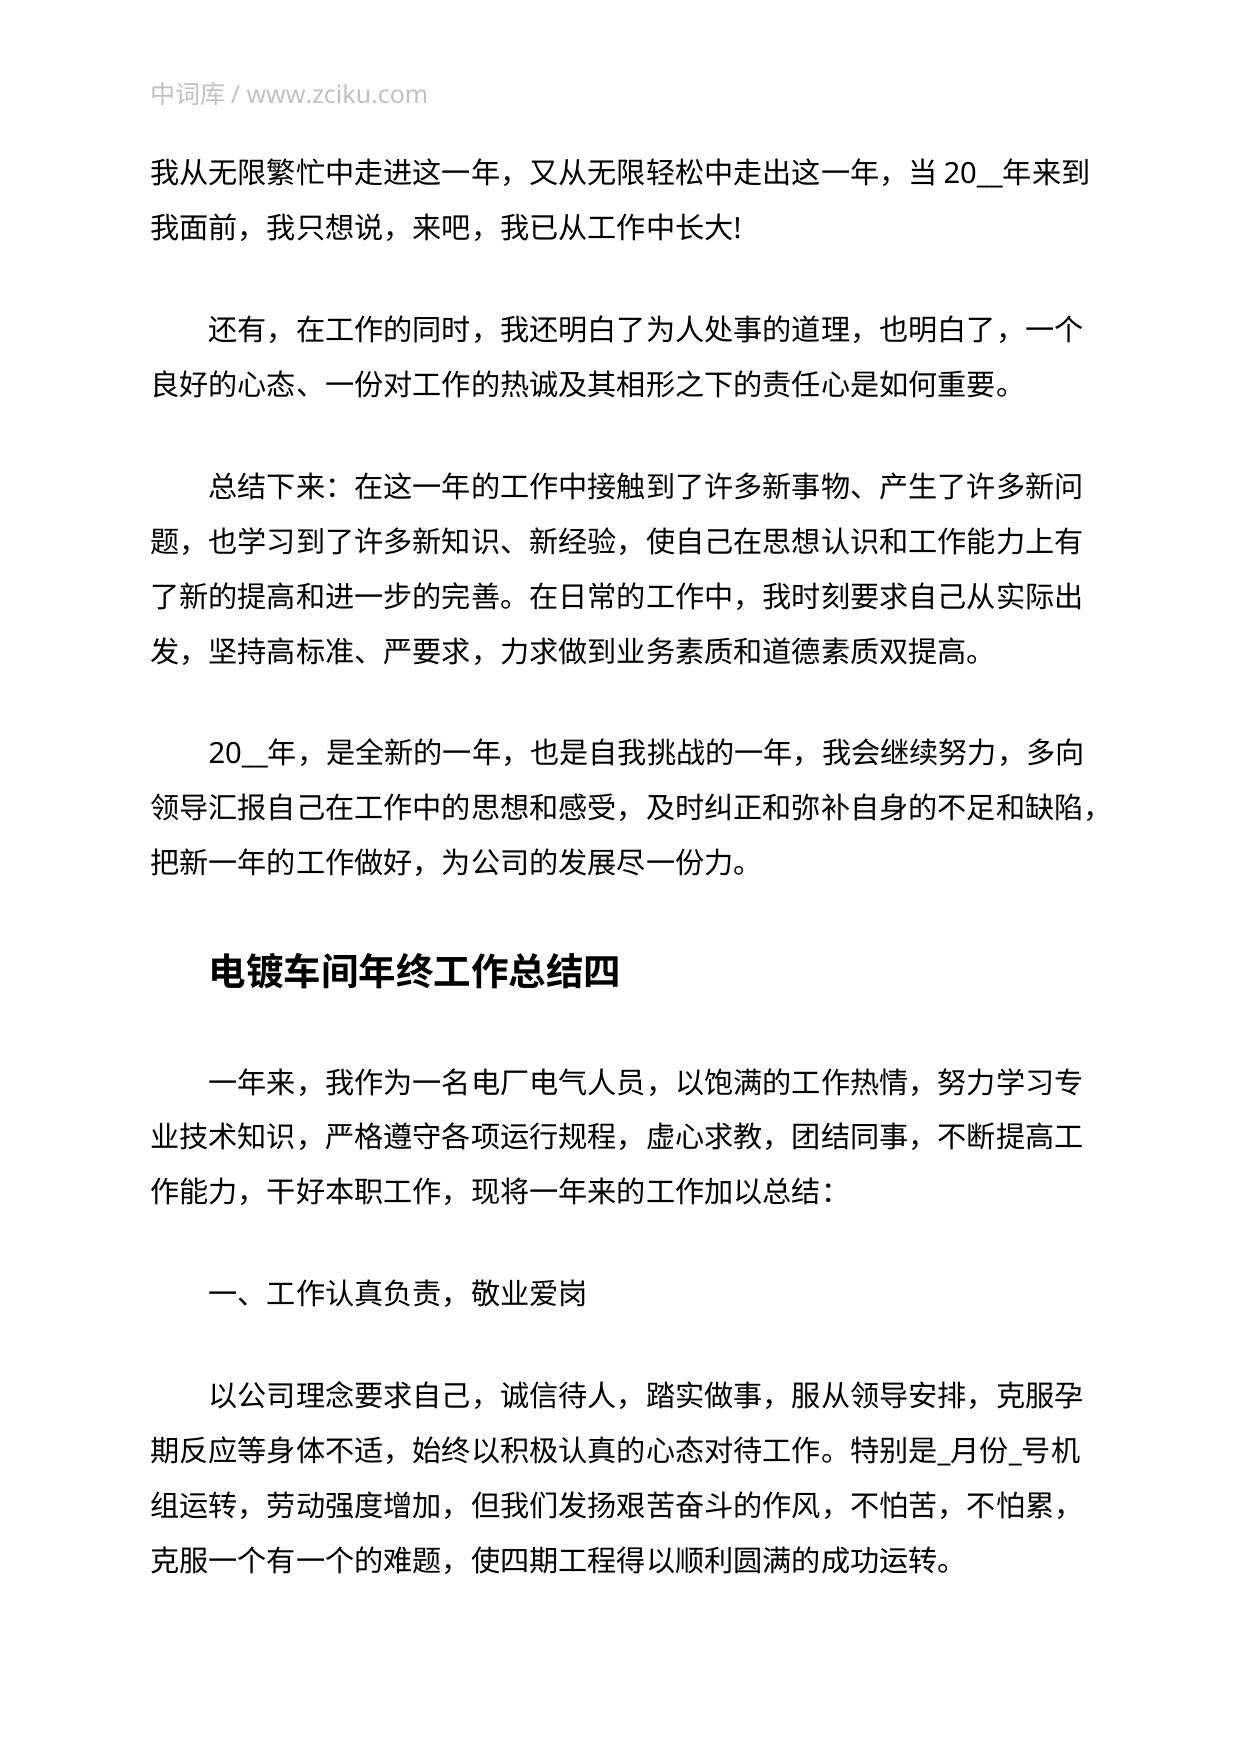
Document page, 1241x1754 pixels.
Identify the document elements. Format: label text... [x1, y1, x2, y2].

text 20__年，是全新的一年，也是自我挑战的一年，我会继续努力，多向领导汇报自己在工作中的思想和感受，及时纠正和弥补自身的不足和缺陷，把新一年的工作做好，为公司的发展尽一份力。 [150, 730, 1090, 882]
text 一、工作认真负责，敬业爱岗 [150, 1271, 1090, 1313]
text 一年来，我作为一名电厂电气人员，以饱满的工作热情，努力学习专业技术知识，严格遵守各项运行规程，虚心求教，团结同事，不断提高工作能力，干好本职工作，现将一年来的工作加以总结： [150, 1059, 1090, 1211]
text 以公司理念要求自己，诚信待人，踏实做事，服从领导安排，克服孕期反应等身体不适，始终以积极认真的心态对待工作。特别是_月份_号机组运转，劳动强度增加，但我们发扬艰苦奋斗的作风，不怕苦，不怕累，克服一个有一个的难题，使四期工程得以顺利圆满的成功运转。 [150, 1372, 1090, 1579]
text 还有，在工作的同时，我还明白了为人处事的道理，也明白了，一个良好的心态、一份对工作的热诚及其相形之下的责任心是如何重要。 [150, 307, 1090, 404]
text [150, 150, 1090, 247]
text 电镀车间年终工作总结四 [150, 942, 1090, 996]
text 总结下来：在这一年的工作中接触到了许多新事物、产生了许多新问题，也学习到了许多新知识、新经验，使自己在思想认识和工作能力上有了新的提高和进一步的完善。在日常的工作中，我时刻要求自己从实际出发，坚持高标准、严要求，力求做到业务素质和道德素质双提高。 [150, 464, 1090, 671]
